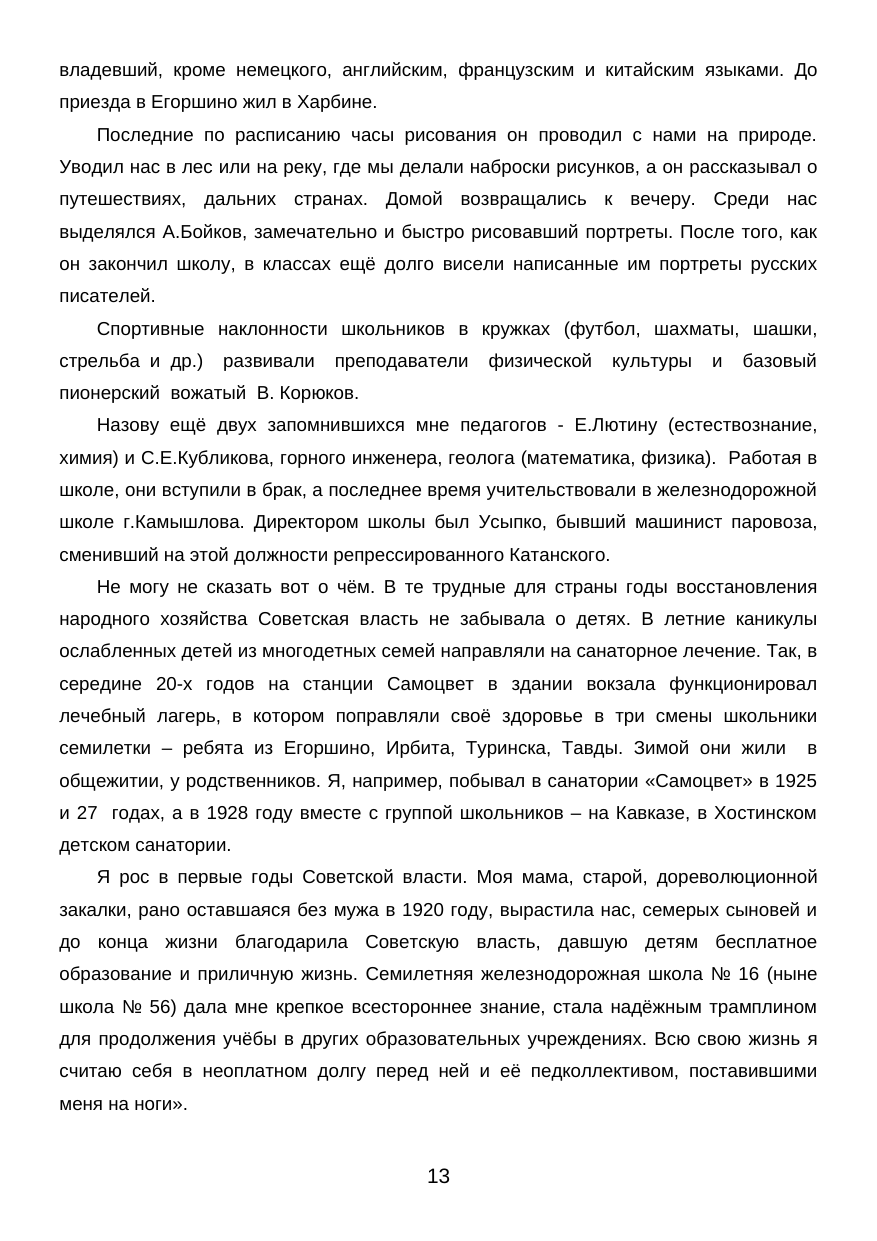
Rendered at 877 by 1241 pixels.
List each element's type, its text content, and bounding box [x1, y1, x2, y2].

text Спортивные наклонности школьников в кружках (футбол, шахматы, шашки, стрельба и др.) развивали преподаватели физической культуры и базовый пионерский вожатый В. Корюков. [59, 317, 818, 403]
text Не могу не сказать вот о чём. В те трудные для страны годы восстановления народного хозяйства Советская власть не забывала о детях. В летние каникулы ослабленных детей из многодетных семей направляли на санаторное лечение. Так, в середине 20-х годов на станции Самоцвет в здании вокзала функционировал лечебный лагерь, в котором поправляли своё здоровье в три смены школьники семилетки – ребята из Егоршино, Ирбита, Туринска, Тавды. Зимой они жили в общежитии, у родственников. Я, например, побывал в санатории «Самоцвет» в 1925 и 27 годах, а в 1928 году вместе с группой школьников – на Кавказе, в Хостинском детском санатории. [59, 576, 818, 856]
text Последние по расписанию часы рисования он проводил с нами на природе. Уводил нас в лес или на реку, где мы делали наброски рисунков, а он рассказывал о путешествиях, дальних странах. Домой возвращались к вечеру. Среди нас выделялся А.Бойков, замечательно и быстро рисовавший портреты. После того, как он закончил школу, в классах ещё долго висели написанные им портреты русских писателей. [59, 124, 818, 307]
text Я рос в первые годы Советской власти. Моя мама, старой, дореволюционной закалки, рано оставшаяся без мужа в 1920 году, вырастила нас, семерых сыновей и до конца жизни благодарила Советскую власть, давшую детям бесплатное образование и приличную жизнь. Семилетняя железнодорожная школа № 16 (ныне школа № 56) дала мне крепкое всестороннее знание, стала надёжным трамплином для продолжения учёбы в других образовательных учреждениях. Всю свою жизнь я считаю себя в неоплатном долгу перед ней и её педколлективом, поставившими меня на ноги». [59, 866, 818, 1114]
text Назову ещё двух запомнившихся мне педагогов - Е.Лютину (естествознание, химия) и С.Е.Кубликова, горного инженера, геолога (математика, физика). Работая в школе, они вступили в брак, а последнее время учительствовали в железнодорожной школе г.Камышлова. Директором школы был Усыпко, бывший машинист паровоза, сменивший на этой должности репрессированного Катанского. [59, 414, 818, 565]
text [59, 59, 818, 113]
